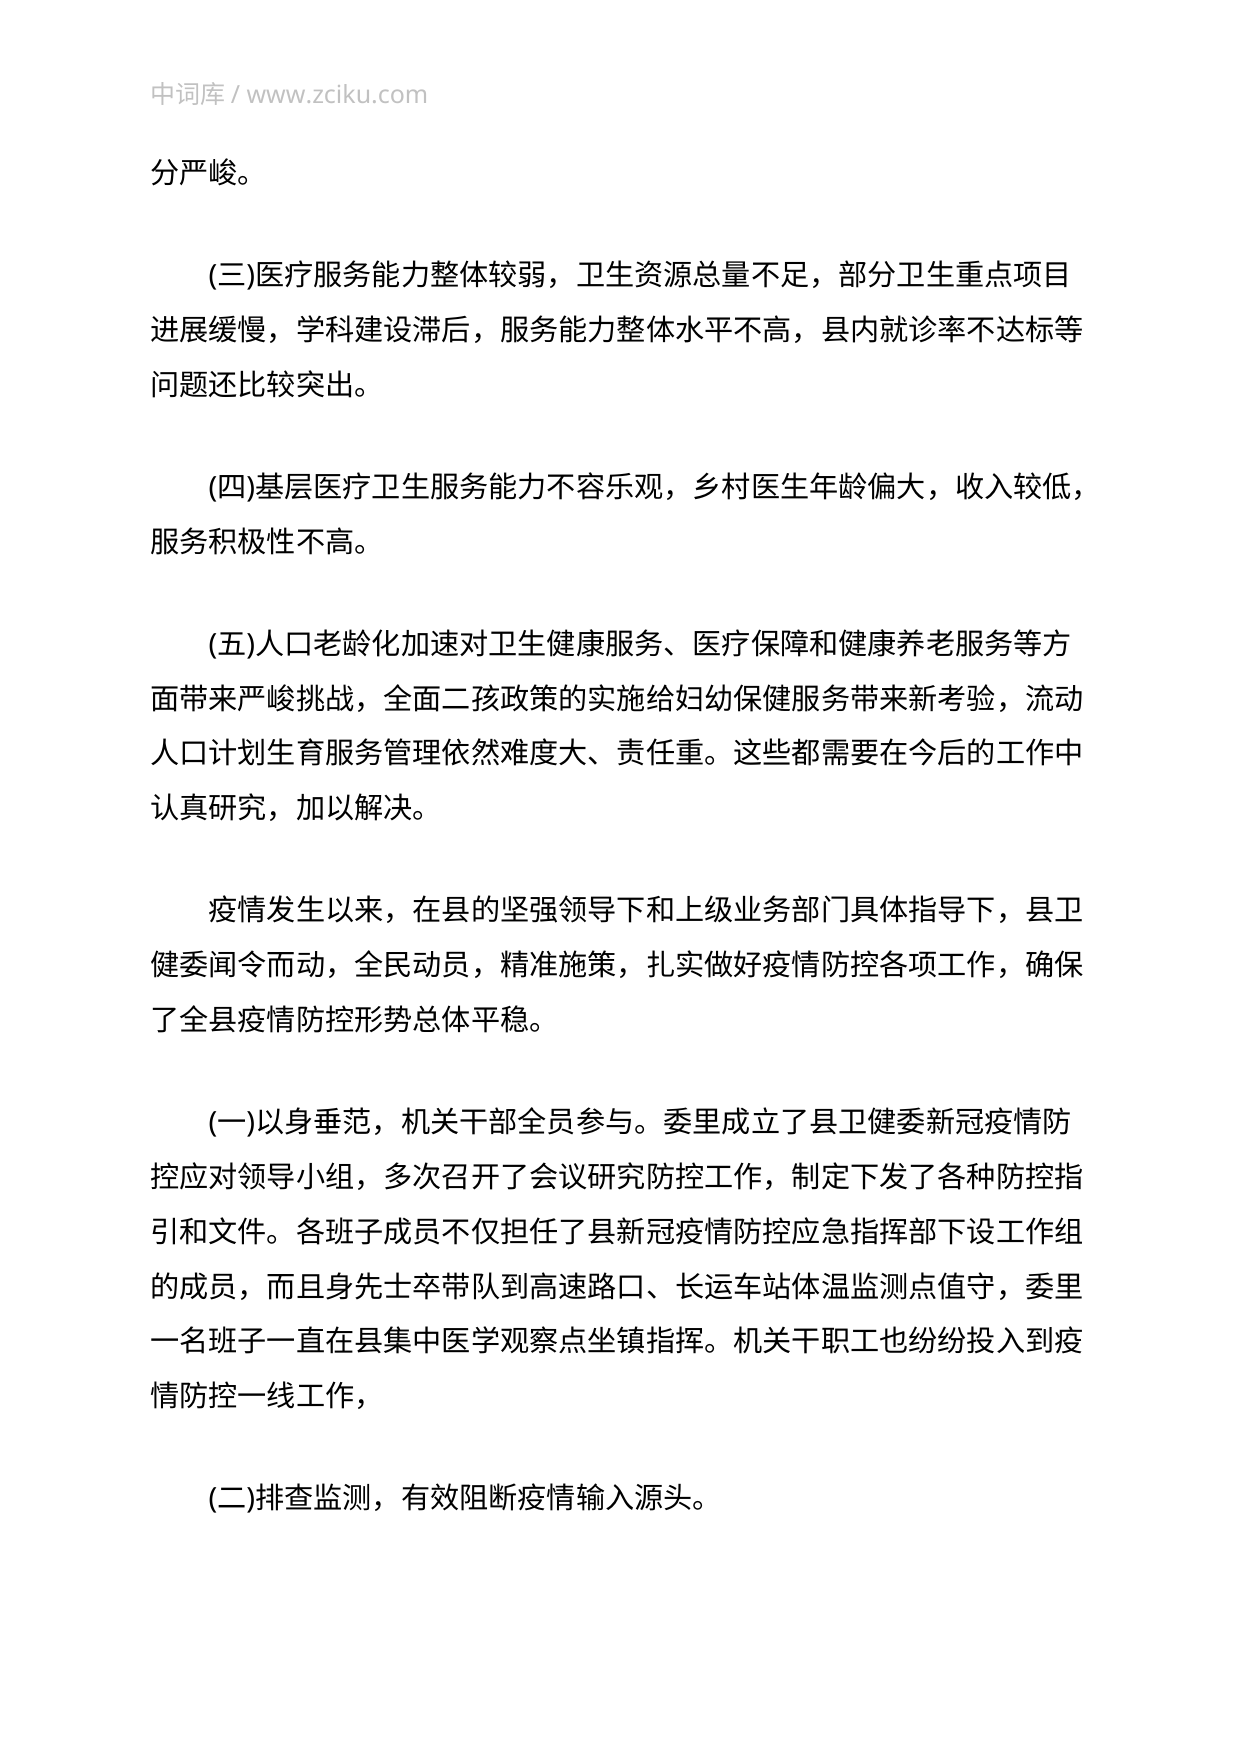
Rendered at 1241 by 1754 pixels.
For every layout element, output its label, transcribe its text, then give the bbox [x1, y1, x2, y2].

text (四)基层医疗卫生服务能力不容乐观，乡村医生年龄偏大，收入较低，服务积极性不高。 [150, 463, 1090, 561]
text (三)医疗服务能力整体较弱，卫生资源总量不足，部分卫生重点项目进展缓慢，学科建设滞后，服务能力整体水平不高，县内就诊率不达标等问题还比较突出。 [150, 252, 1090, 404]
text (一)以身垂范，机关干部全员参与。委里成立了县卫健委新冠疫情防控应对领导小组，多次召开了会议研究防控工作，制定下发了各种防控指引和文件。各班子成员不仅担任了县新冠疫情防控应急指挥部下设工作组的成员，而且身先士卒带队到高速路口、长运车站体温监测点值守，委里一名班子一直在县集中医学观察点坐镇指挥。机关干职工也纷纷投入到疫情防控一线工作， [150, 1098, 1090, 1415]
text (二)排查监测，有效阻断疫情输入源头。 [150, 1475, 1090, 1517]
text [150, 150, 1090, 192]
text 疫情发生以来，在县的坚强领导下和上级业务部门具体指导下，县卫健委闻令而动，全民动员，精准施策，扎实做好疫情防控各项工作，确保了全县疫情防控形势总体平稳。 [150, 887, 1090, 1039]
text (五)人口老龄化加速对卫生健康服务、医疗保障和健康养老服务等方面带来严峻挑战，全面二孩政策的实施给妇幼保健服务带来新考验，流动人口计划生育服务管理依然难度大、责任重。这些都需要在今后的工作中认真研究，加以解决。 [150, 620, 1090, 827]
